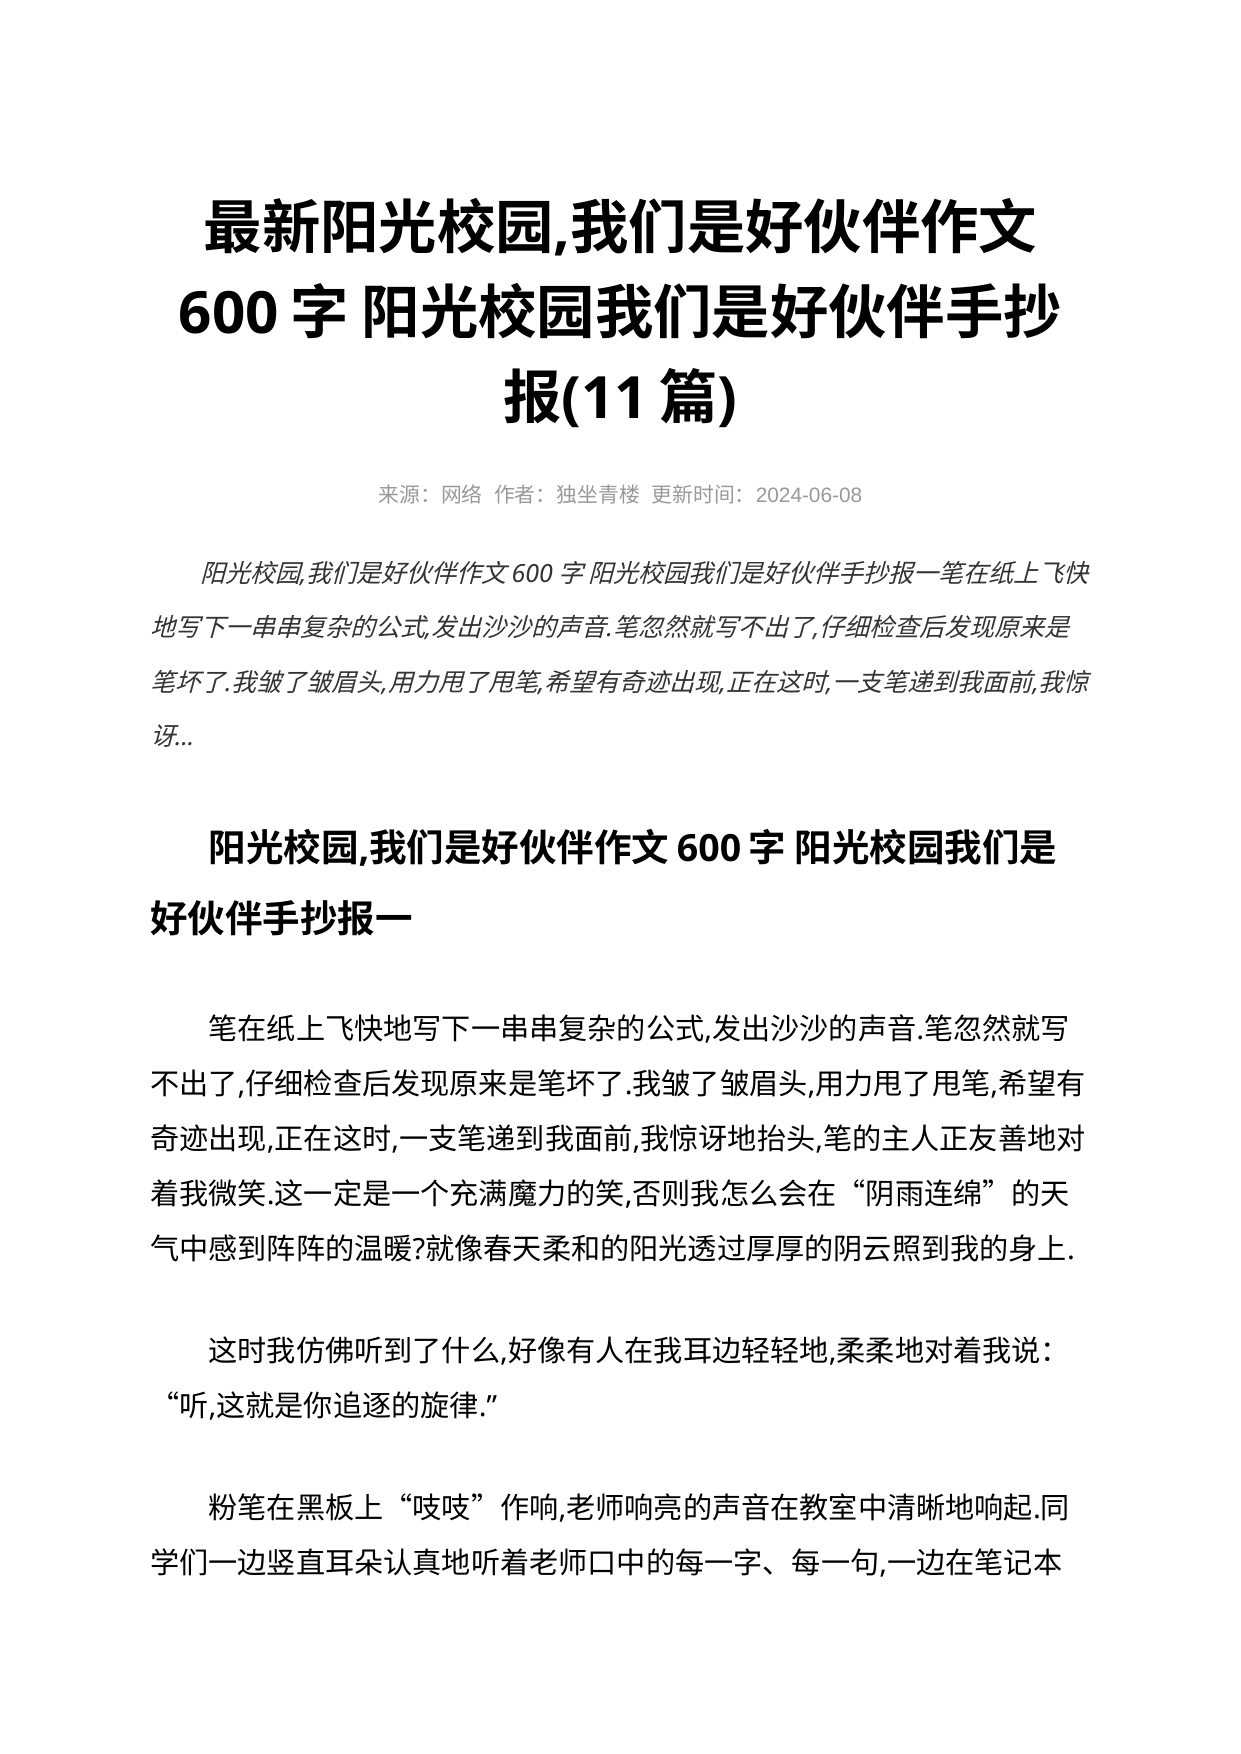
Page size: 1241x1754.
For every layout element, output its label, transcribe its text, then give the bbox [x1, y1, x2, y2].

text 笔在纸上飞快地写下一串串复杂的公式,发出沙沙的声音.笔忽然就写不出了,仔细检查后发现原来是笔坏了.我皱了皱眉头,用力甩了甩笔,希望有奇迹出现,正在这时,一支笔递到我面前,我惊讶地抬头,笔的主人正友善地对着我微笑.这一定是一个充满魔力的笑,否则我怎么会在“阴雨连绵”的天气中感到阵阵的温暖?就像春天柔和的阳光透过厚厚的阴云照到我的身上. [150, 1006, 1090, 1268]
text 阳光校园,我们是好伙伴作文600字 阳光校园我们是好伙伴手抄报一 [150, 818, 1090, 943]
text 阳光校园,我们是好伙伴作文600字 阳光校园我们是好伙伴手抄报一笔在纸上飞快地写下一串串复杂的公式,发出沙沙的声音.笔忽然就写不出了,仔细检查后发现原来是笔坏了.我皱了皱眉头,用力甩了甩笔,希望有奇迹出现,正在这时,一支笔递到我面前,我惊讶... [150, 553, 1090, 753]
text 这时我仿佛听到了什么,好像有人在我耳边轻轻地,柔柔地对着我说：“听,这就是你追逐的旋律.” [150, 1328, 1090, 1425]
text 来源：网络 作者：独坐青楼 更新时间：2024-06-08 [150, 482, 1090, 506]
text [150, 1485, 1090, 1582]
subtitle 最新阳光校园,我们是好伙伴作文600字 阳光校园我们是好伙伴手抄报(11篇) [150, 181, 1090, 436]
